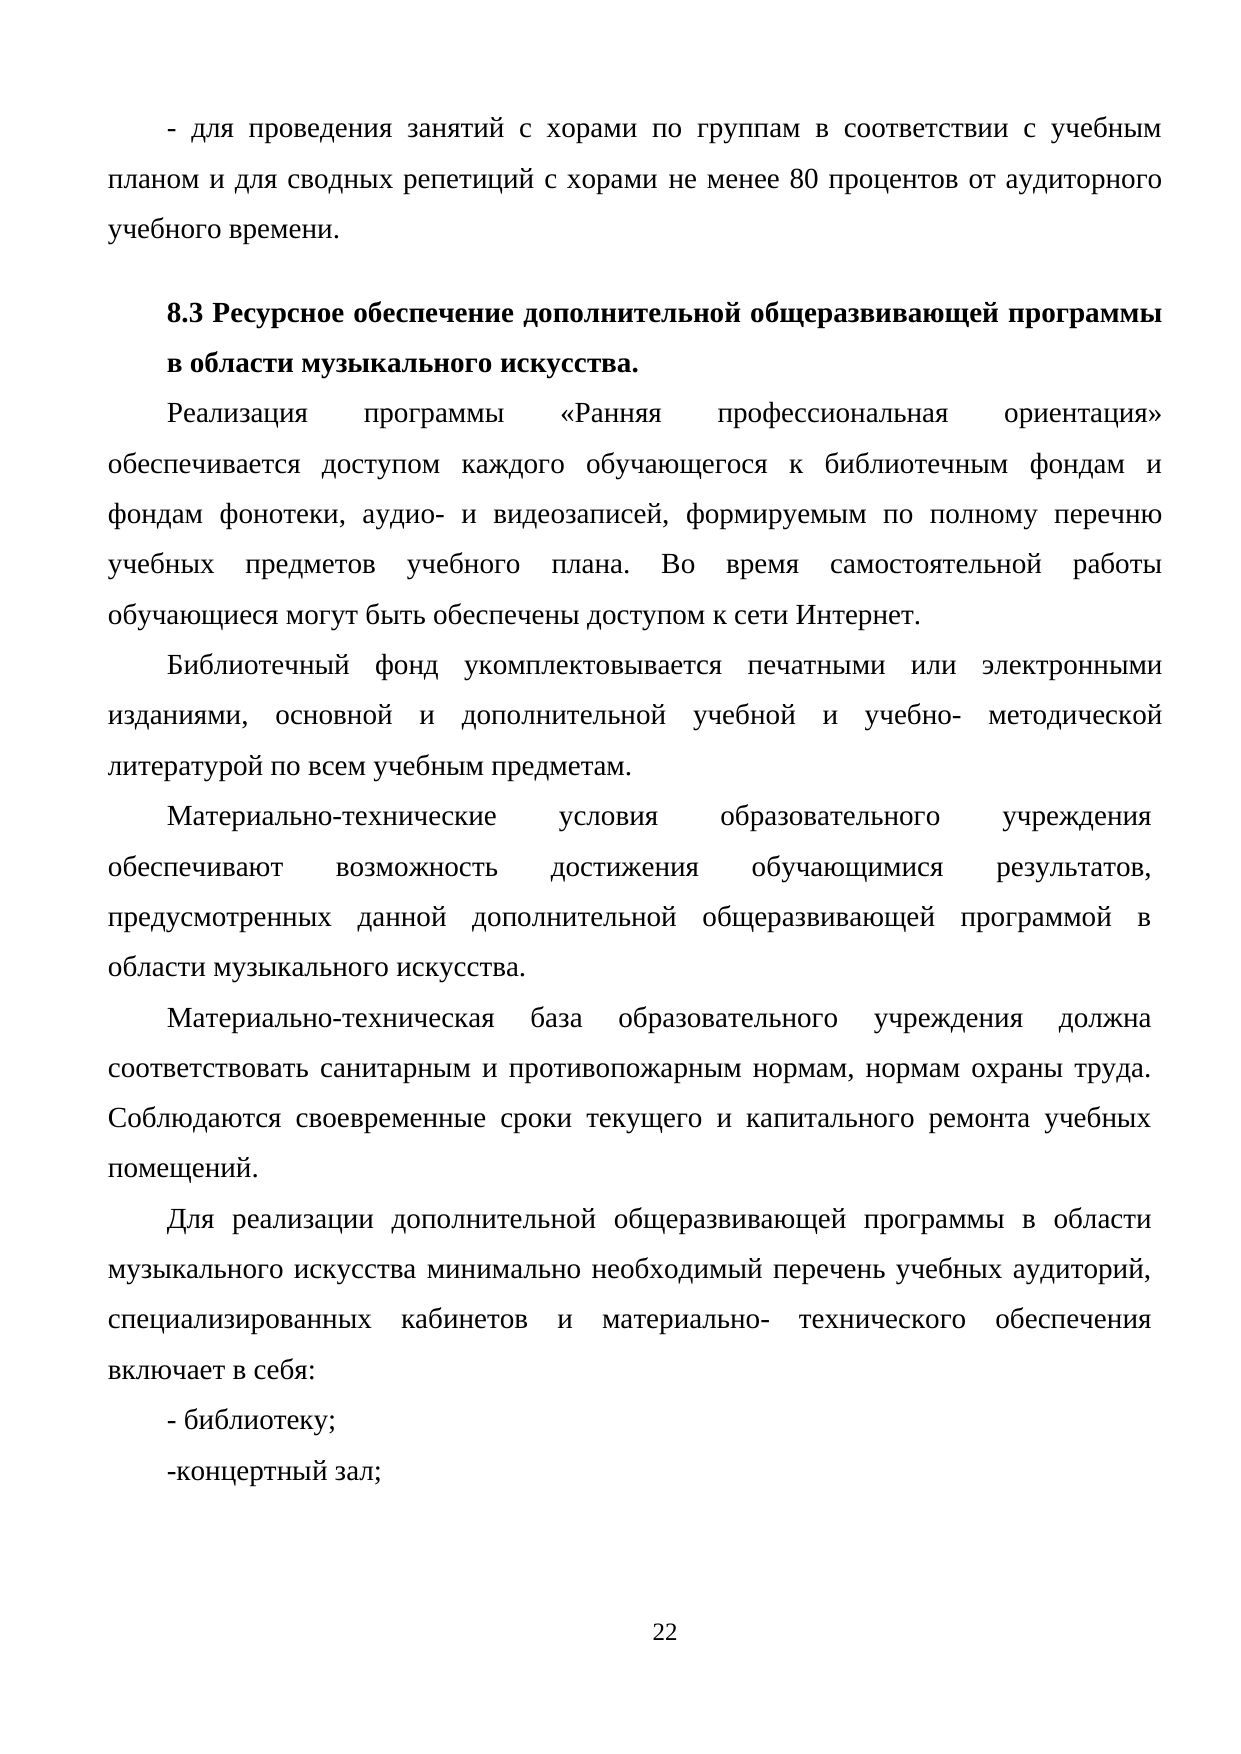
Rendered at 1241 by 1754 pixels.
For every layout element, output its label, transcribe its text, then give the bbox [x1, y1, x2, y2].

text -концертный зал; [108, 1453, 1163, 1486]
text Материально-техническая база образовательного учреждения должна соответствовать санитарным и противопожарным нормам, нормам охраны труда. Соблюдаются своевременные сроки текущего и капитального ремонта учебных помещений. [108, 1000, 1152, 1184]
text Для реализации дополнительной общеразвивающей программы в области музыкального искусства минимально необходимый перечень учебных аудиторий, специализированных кабинетов и материально- технического обеспечения включает в себя: [108, 1201, 1152, 1386]
text 8.3 Ресурсное обеспечение дополнительной общеразвивающей программы в области музыкального искусства. [167, 295, 1163, 379]
text Реализация программы «Ранняя профессиональная ориентация» обеспечивается доступом каждого обучающегося к библиотечным фондам и фондам фонотеки, аудио- и видеозаписей, формируемым по полному перечню учебных предметов учебного плана. Во время самостоятельной работы обучающиеся могут быть обеспечены доступом к сети Интернет. [108, 396, 1163, 630]
text Библиотечный фонд укомплектовывается печатными или электронными изданиями, основной и дополнительной учебной и учебно- методической литературой по всем учебным предметам. [108, 647, 1163, 781]
text Материально-технические условия образовательного учреждения обеспечивают возможность достижения обучающимися результатов, предусмотренных данной дополнительной общеразвивающей программой в области музыкального искусства. [108, 798, 1152, 983]
text - для проведения занятий с хорами по группам в соответствии с учебным планом и для сводных репетиций с хорами не менее 80 процентов от аудиторного учебного времени. [108, 110, 1163, 244]
text - библиотеку; [108, 1402, 1152, 1436]
